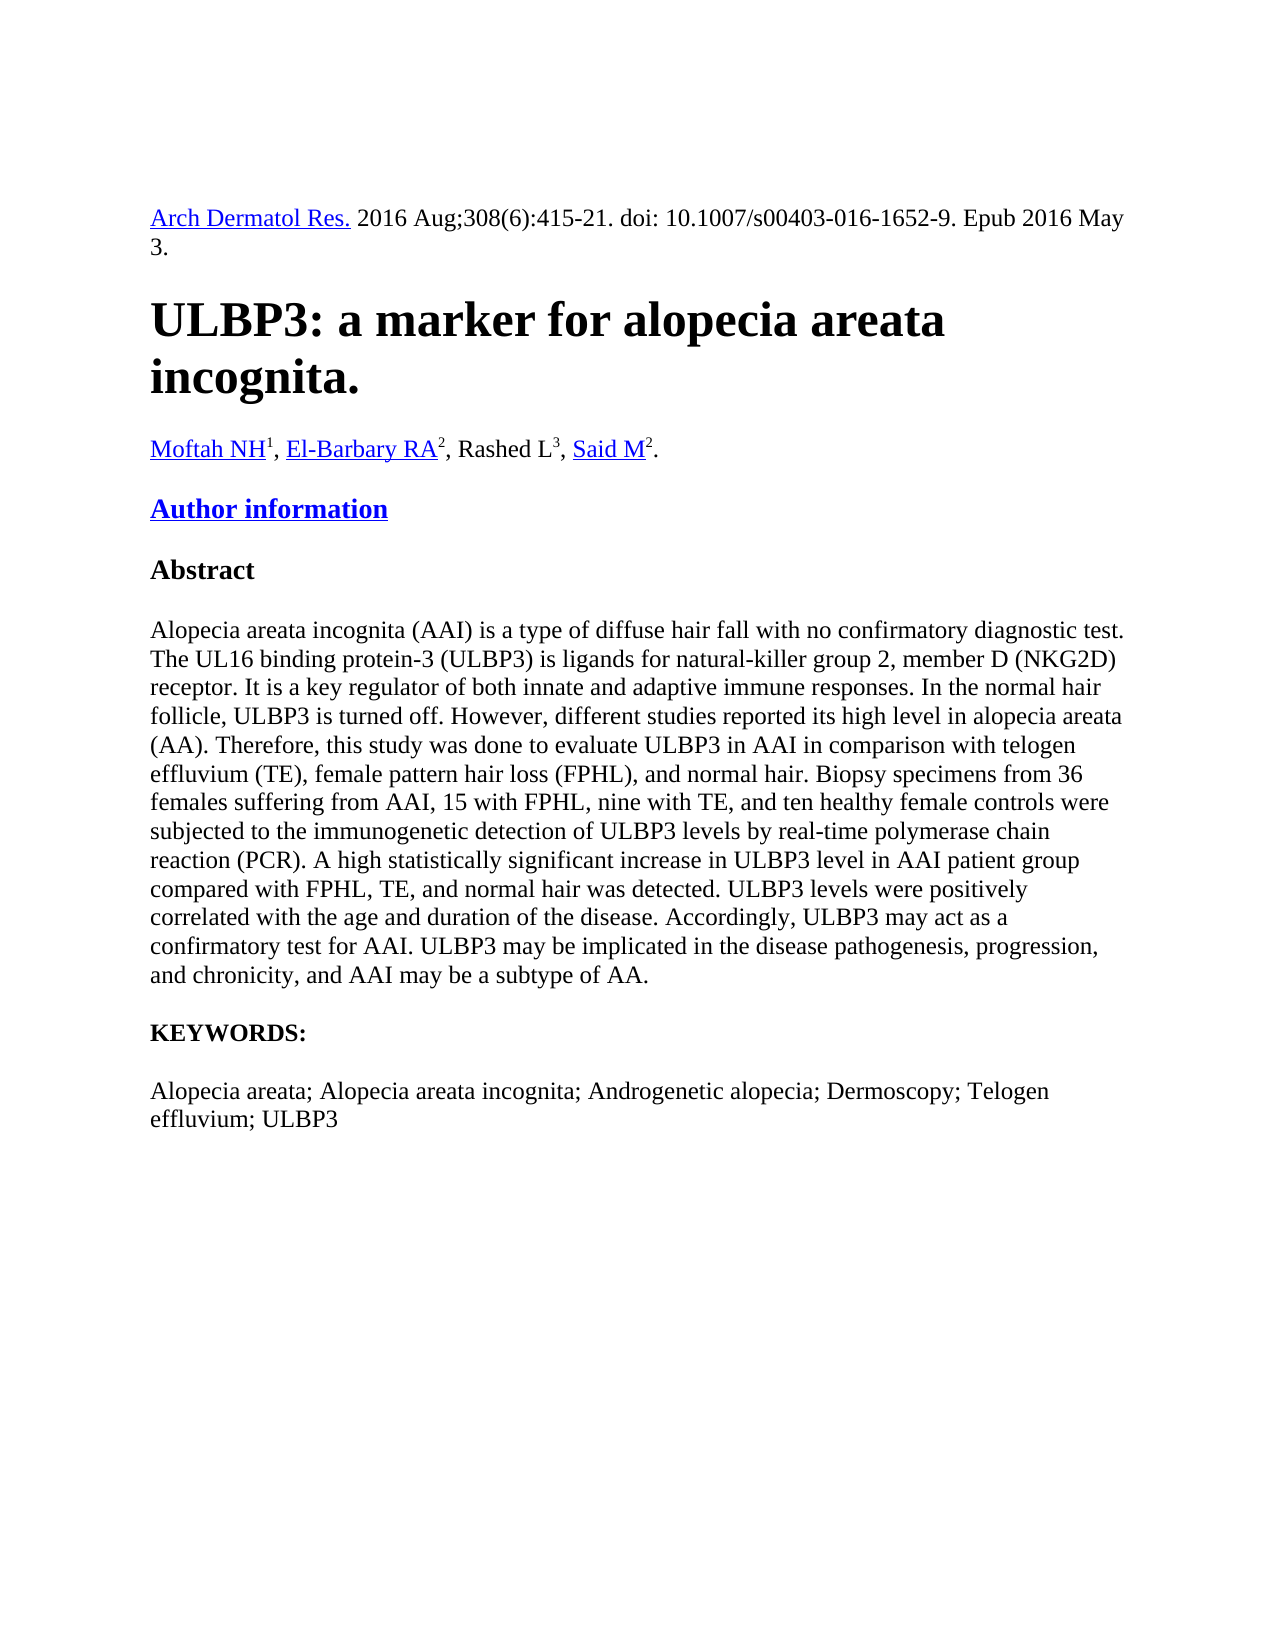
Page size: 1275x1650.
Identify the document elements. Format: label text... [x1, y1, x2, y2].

text Author information [150, 492, 1125, 524]
text Abstract [150, 553, 1125, 586]
text Alopecia areata; Alopecia areata incognita; Androgenetic alopecia; Dermoscopy; Telogen effluvium; ULBP3 [150, 1076, 1125, 1133]
text Arch Dermatol Res. 2016 Aug;308(6):415-21. doi: 10.1007/s00403-016-1652-9. Epub 2016 May 3. [150, 203, 1125, 261]
text ULBP3: a marker for alopecia areata incognita. [150, 290, 1125, 405]
text Alopecia areata incognita (AAI) is a type of diffuse hair fall with no confirmatory diagnostic test. The UL16 binding protein-3 (ULBP3) is ligands for natural-killer group 2, member D (NKG2D) receptor. It is a key regulator of both innate and adaptive immune responses. In the normal hair follicle, ULBP3 is turned off. However, different studies reported its high level in alopecia areata (AA). Therefore, this study was done to evaluate ULBP3 in AAI in comparison with telogen effluvium (TE), female pattern hair loss (FPHL), and normal hair. Biopsy specimens from 36 females suffering from AAI, 15 with FPHL, nine with TE, and ten healthy female controls were subjected to the immunogenetic detection of ULBP3 levels by real-time polymerase chain reaction (PCR). A high statistically significant increase in ULBP3 level in AAI patient group compared with FPHL, TE, and normal hair was detected. ULBP3 levels were positively correlated with the age and duration of the disease. Accordingly, ULBP3 may act as a confirmatory test for AAI. ULBP3 may be implicated in the disease pathogenesis, progression, and chronicity, and AAI may be a subtype of AA. [150, 615, 1125, 989]
text KEYWORDS: [150, 1018, 1125, 1047]
text Moftah NH1, El-Barbary RA2, Rashed L3, Said M2. [150, 434, 1125, 463]
